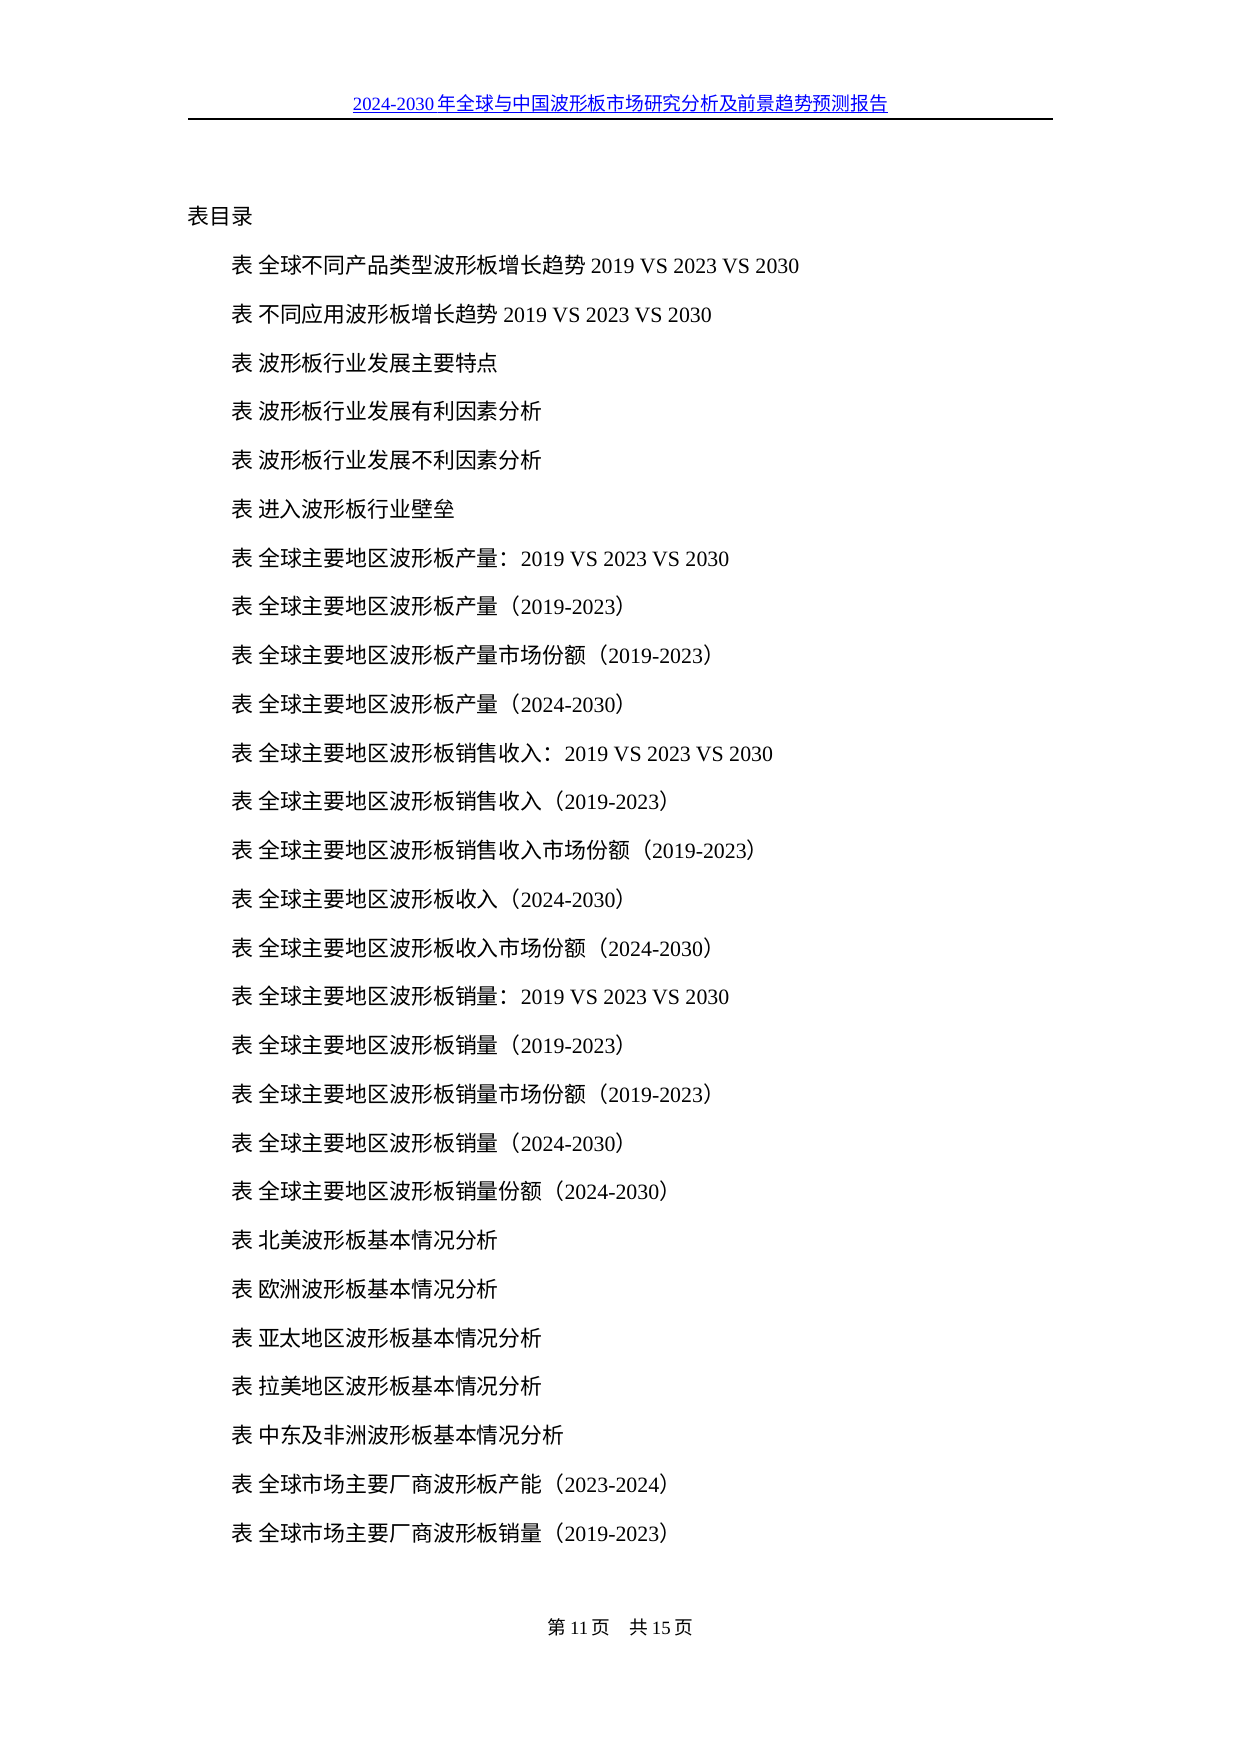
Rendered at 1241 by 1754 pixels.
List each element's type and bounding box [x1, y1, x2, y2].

text [187, 150, 1053, 1548]
